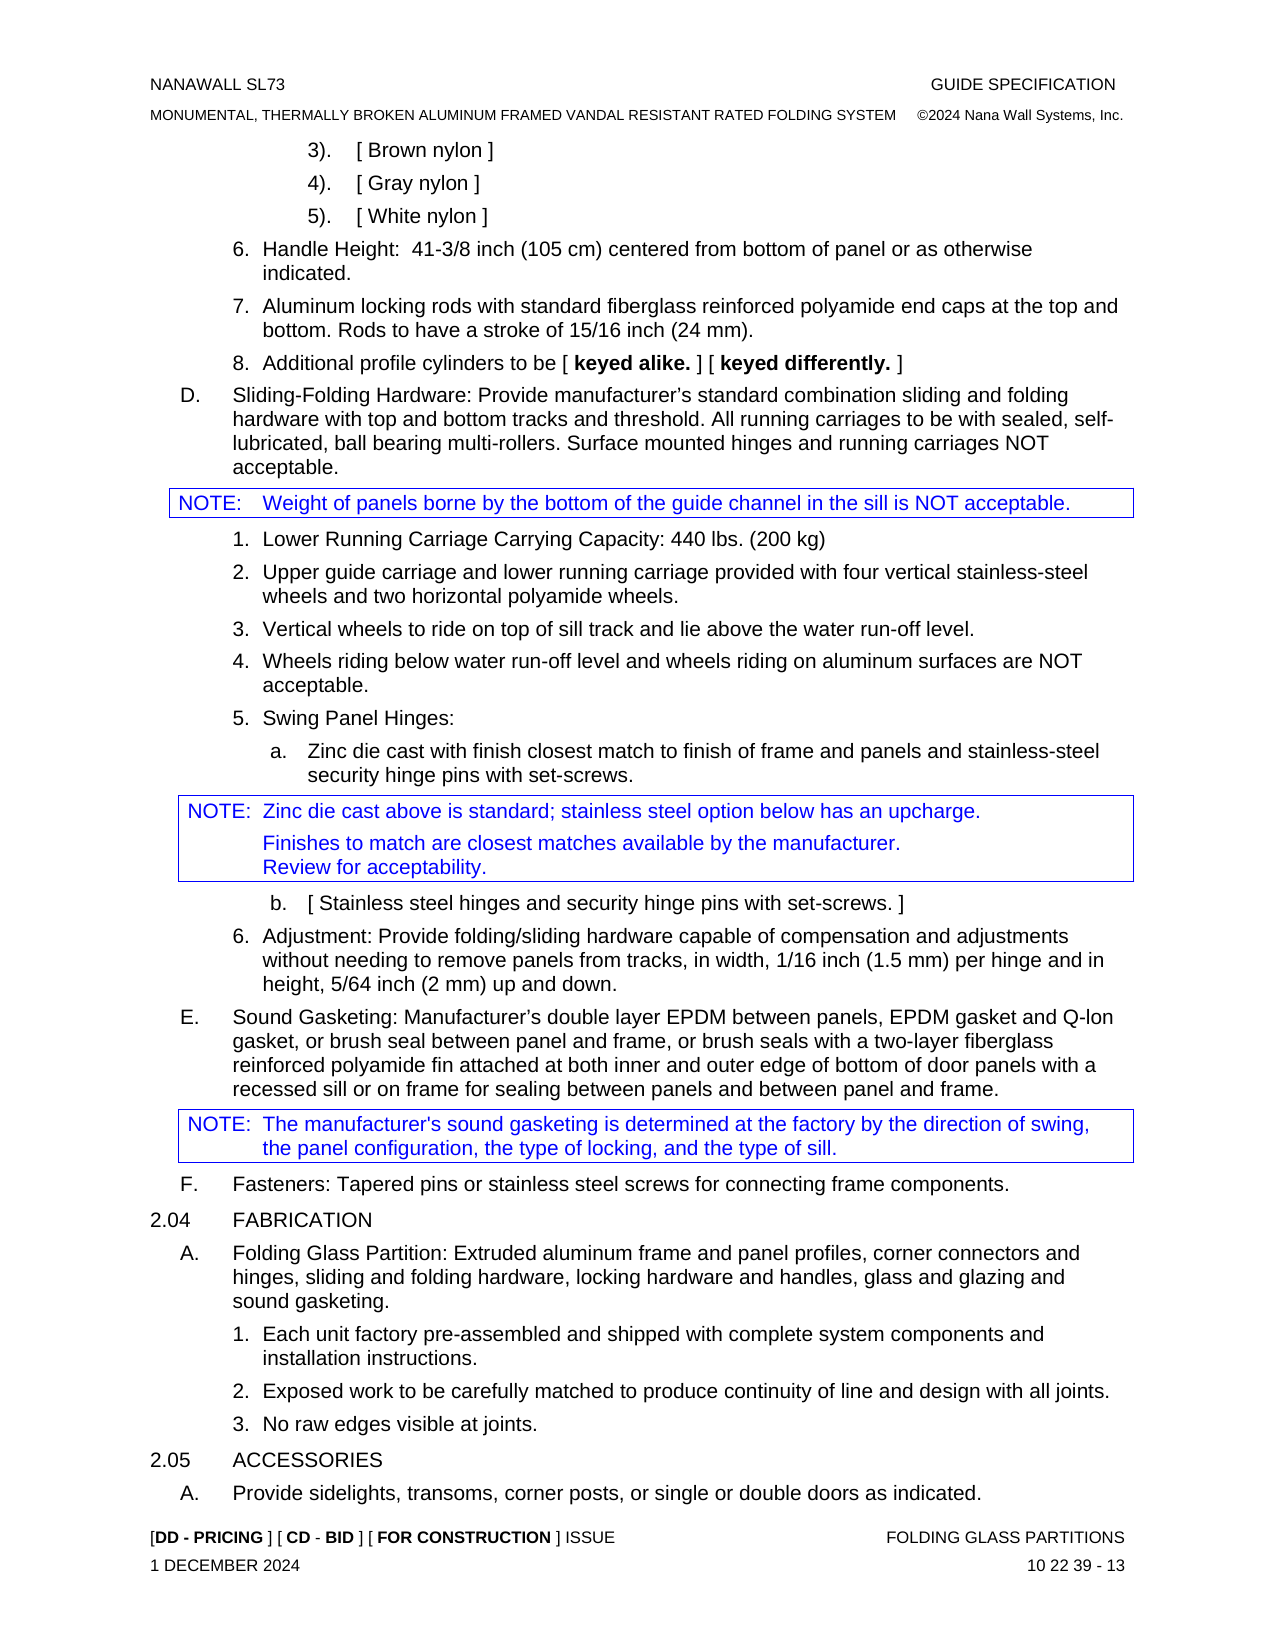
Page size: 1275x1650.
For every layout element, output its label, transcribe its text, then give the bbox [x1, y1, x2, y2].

subtitle Vertical wheels to ride on top of sill track and lie above the water run-off level. [232, 616, 1125, 640]
subtitle Sound Gasketing: Manufacturer’s double layer EPDM between panels, EPDM gasket and Q-lon gasket, or brush seal between panel and frame, or brush seals with a two-layer fiberglass reinforced polyamide fin attached at both inner and outer edge of bottom of door panels with a recessed sill or on frame for sealing between panels and between panel and frame. [180, 1004, 1125, 1100]
subtitle Upper guide carriage and lower running carriage provided with four vertical stainless-steel wheels and two horizontal polyamide wheels. [232, 559, 1125, 607]
text Finishes to match are closest matches available by the manufacturer. Review for acceptability. [179, 828, 1133, 881]
subtitle [ Gray nylon ] [307, 171, 1125, 195]
subtitle Adjustment: Provide folding/sliding hardware capable of compensation and adjustments without needing to remove panels from tracks, in width, 1/16 inch (1.5 mm) per hinge and in height, 5/64 inch (2 mm) up and down. [232, 924, 1125, 996]
subtitle Aluminum locking rods with standard fiberglass reinforced polyamide end caps at the top and bottom. Rods to have a stroke of 15/16 inch (24 mm). [232, 293, 1125, 341]
subtitle [ Brown nylon ] [307, 138, 1125, 162]
subtitle Wheels riding below water run-off level and wheels riding on aluminum surfaces are NOT acceptable. [232, 649, 1125, 697]
subtitle Provide sidelights, transoms, corner posts, or single or double doors as indicated. [180, 1481, 1125, 1505]
subtitle Swing Panel Hinges: [232, 706, 1125, 730]
subtitle Zinc die cast with finish closest match to finish of frame and panels and stainless-steel security hinge pins with set-screws. [270, 739, 1125, 787]
subtitle Each unit factory pre-assembled and shipped with complete system components and installation instructions. [232, 1322, 1125, 1370]
subtitle FABRICATION [150, 1208, 1125, 1232]
text NOTE: Weight of panels borne by the bottom of the guide channel in the sill is NOT acceptable. [170, 489, 1133, 517]
subtitle ACCESSORIES [150, 1448, 1125, 1472]
subtitle Folding Glass Partition: Extruded aluminum frame and panel profiles, corner connectors and hinges, sliding and folding hardware, locking hardware and handles, glass and glazing and sound gasketing. [180, 1241, 1125, 1313]
subtitle Lower Running Carriage Carrying Capacity: 440 lbs. (200 kg) [232, 527, 1125, 551]
subtitle Exposed work to be carefully matched to produce continuity of line and design with all joints. [232, 1379, 1125, 1403]
subtitle No raw edges visible at joints. [232, 1412, 1125, 1436]
subtitle Additional profile cylinders to be [ keyed alike. ] [ keyed differently. ] [232, 350, 1125, 374]
subtitle [ Stainless steel hinges and security hinge pins with set-screws. ] [270, 891, 1125, 915]
subtitle Handle Height: 41-3/8 inch (105 cm) centered from bottom of panel or as otherwise indicated. [232, 237, 1125, 284]
subtitle Sliding-Folding Hardware: Provide manufacturer’s standard combination sliding and folding hardware with top and bottom tracks and threshold. All running carriages to be with sealed, self-lubricated, ball bearing multi-rollers. Surface mounted hinges and running carriages NOT acceptable. [180, 383, 1125, 479]
subtitle Fasteners: Tapered pins or stainless steel screws for connecting frame components. [180, 1172, 1125, 1196]
subtitle [ White nylon ] [307, 204, 1125, 228]
text NOTE: Zinc die cast above is standard; stainless steel option below has an upcharge. [179, 796, 1133, 822]
text NOTE: The manufacturer's sound gasketing is determined at the factory by the direction of swing, the panel configuration, the type of locking, and the type of sill. [179, 1110, 1133, 1162]
